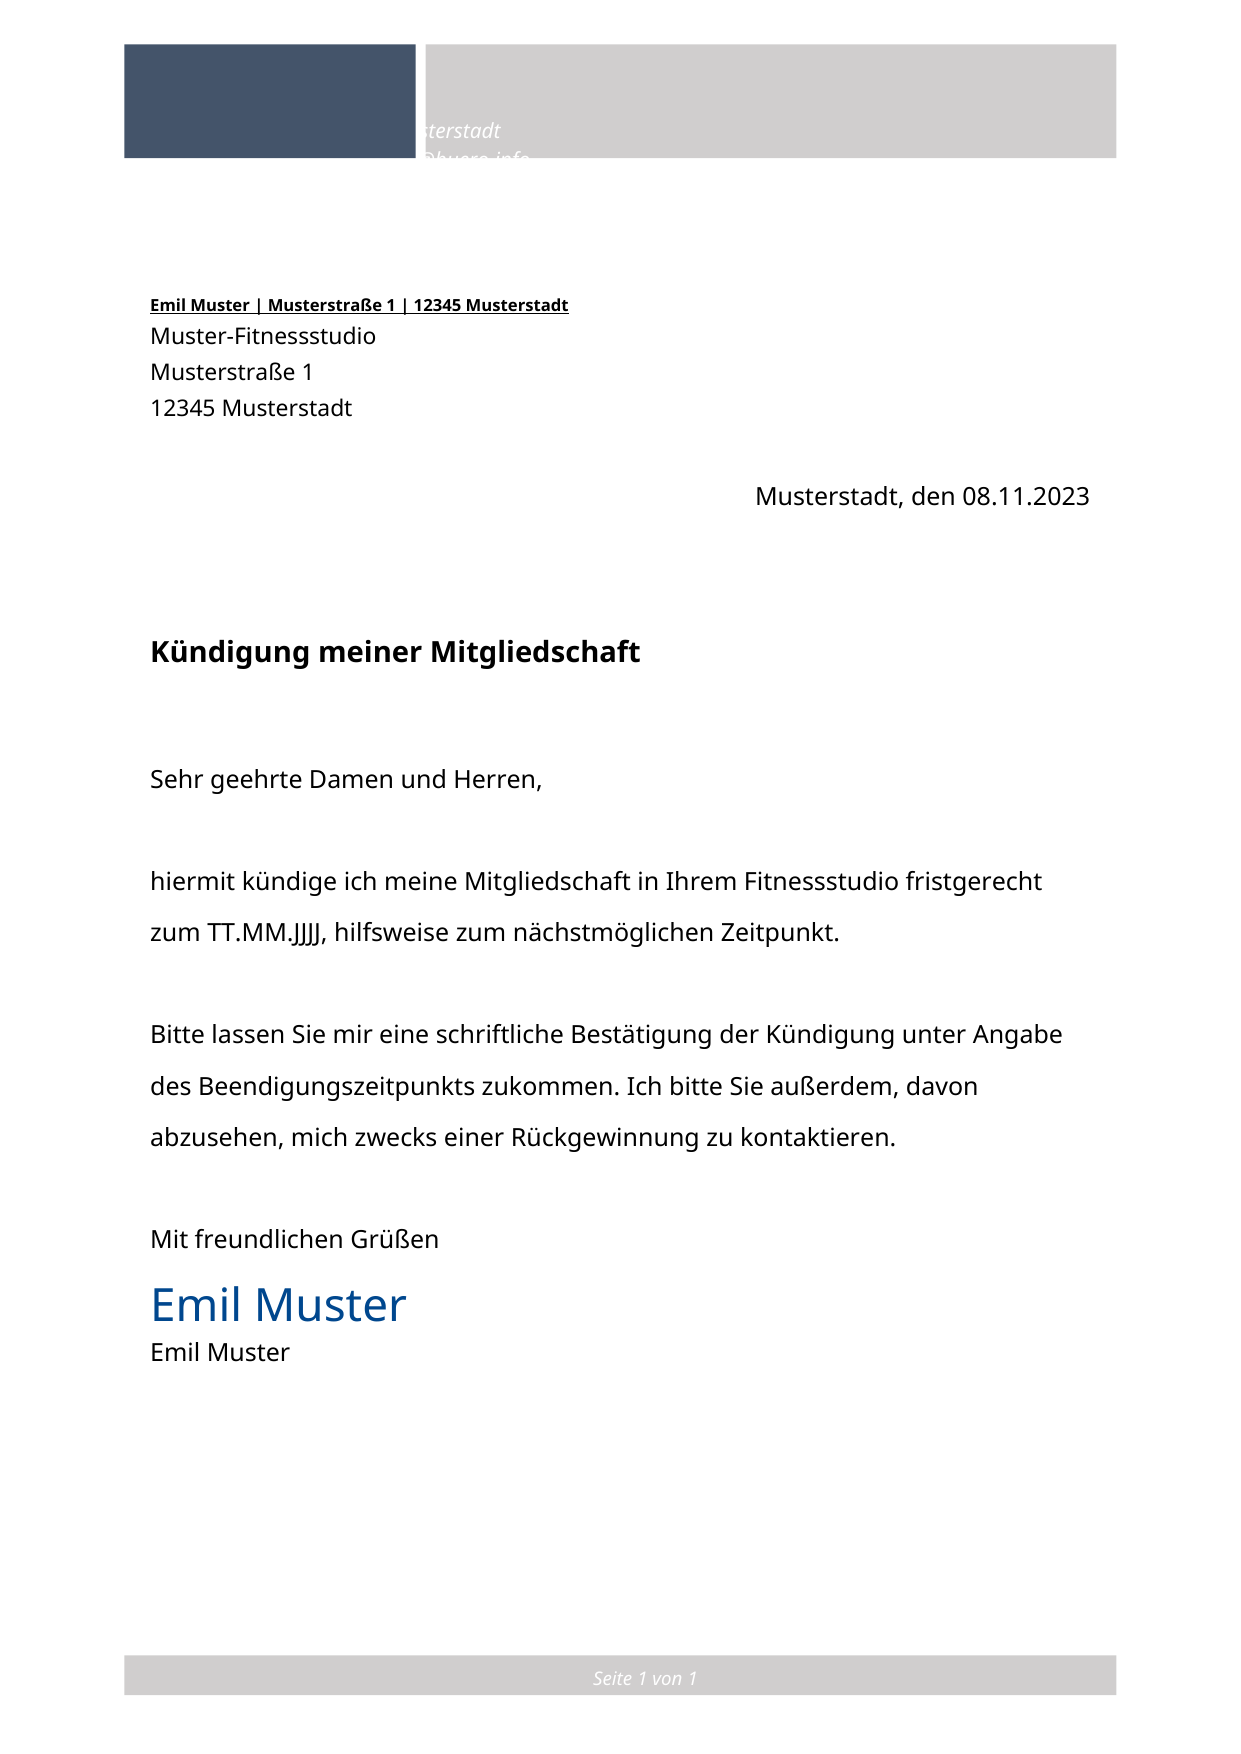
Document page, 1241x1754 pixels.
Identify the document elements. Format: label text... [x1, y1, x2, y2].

text Muster-Fitnessstudio [150, 319, 1090, 351]
text Musterstadt, den 08.11.2023 [150, 478, 1090, 512]
text 12345 Musterstadt [150, 391, 1090, 423]
text Sehr geehrte Damen und Herren, [150, 762, 1090, 796]
text Musterstraße 1 [150, 356, 1090, 387]
text Emil Muster [150, 1272, 1090, 1335]
text Mit freundlichen Grüßen [150, 1221, 1090, 1255]
text Emil Muster | Musterstraße 1 | 12345 Musterstadt [150, 293, 1090, 316]
text Emil Muster [150, 1335, 1090, 1369]
text Kündigung meiner Mitgliedschaft [150, 632, 1090, 671]
text hiermit kündige ich meine Mitgliedschaft in Ihrem Fitnessstudio fristgerecht zum TT.MM.JJJJ, hilfsweise zum nächstmöglichen Zeitpunkt. [150, 864, 1090, 949]
text Bitte lassen Sie mir eine schriftliche Bestätigung der Kündigung unter Angabe des Beendigungszeitpunkts zukommen. Ich bitte Sie außerdem, davon abzusehen, mich zwecks einer Rückgewinnung zu kontaktieren. [150, 1017, 1090, 1153]
